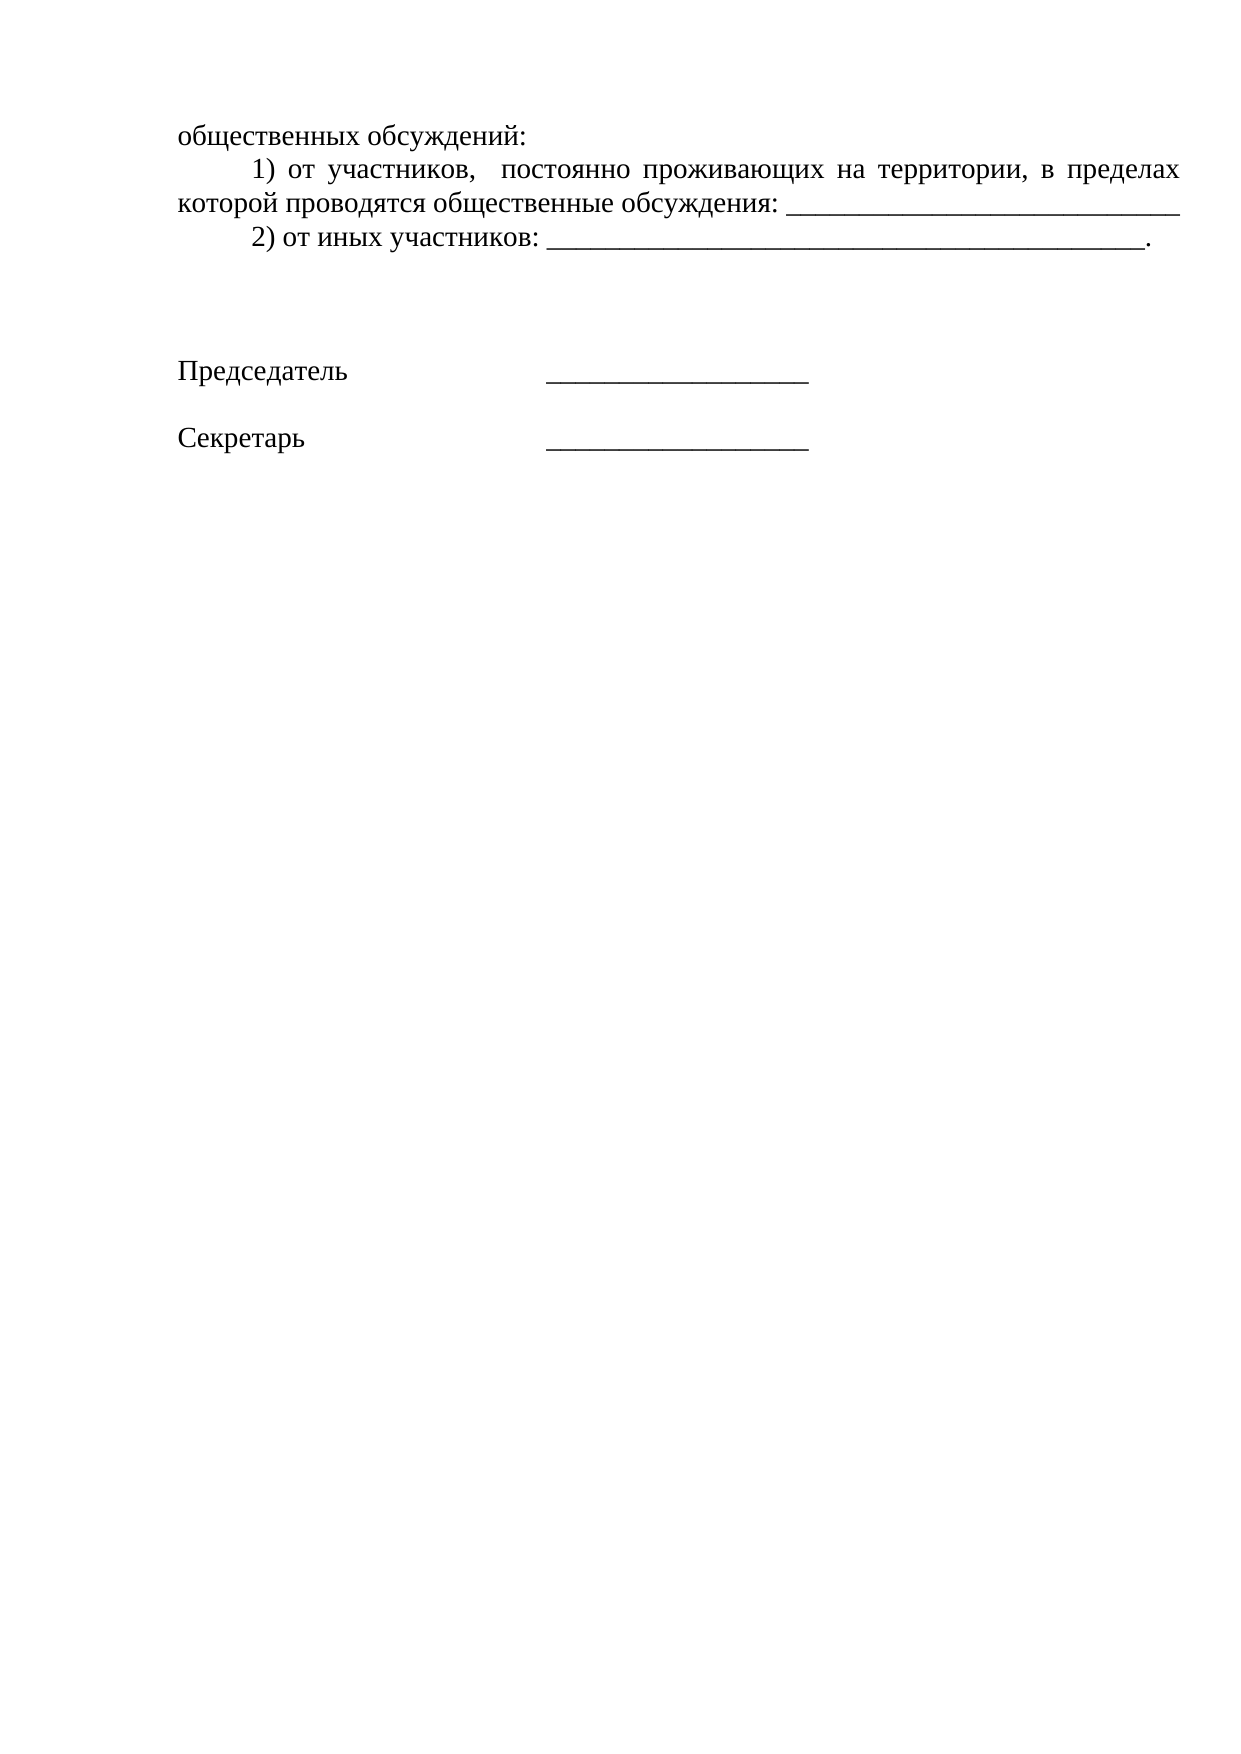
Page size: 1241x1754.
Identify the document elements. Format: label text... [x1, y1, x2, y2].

text 2) от иных участников: _________________________________________. [177, 219, 1181, 252]
text Председатель __________________ [177, 353, 1181, 386]
text Секретарь __________________ [177, 420, 1181, 453]
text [177, 118, 1181, 152]
text 1) от участников, постоянно проживающих на территории, в пределах которой проводятся общественные обсуждения: ___________________________ [177, 152, 1181, 219]
